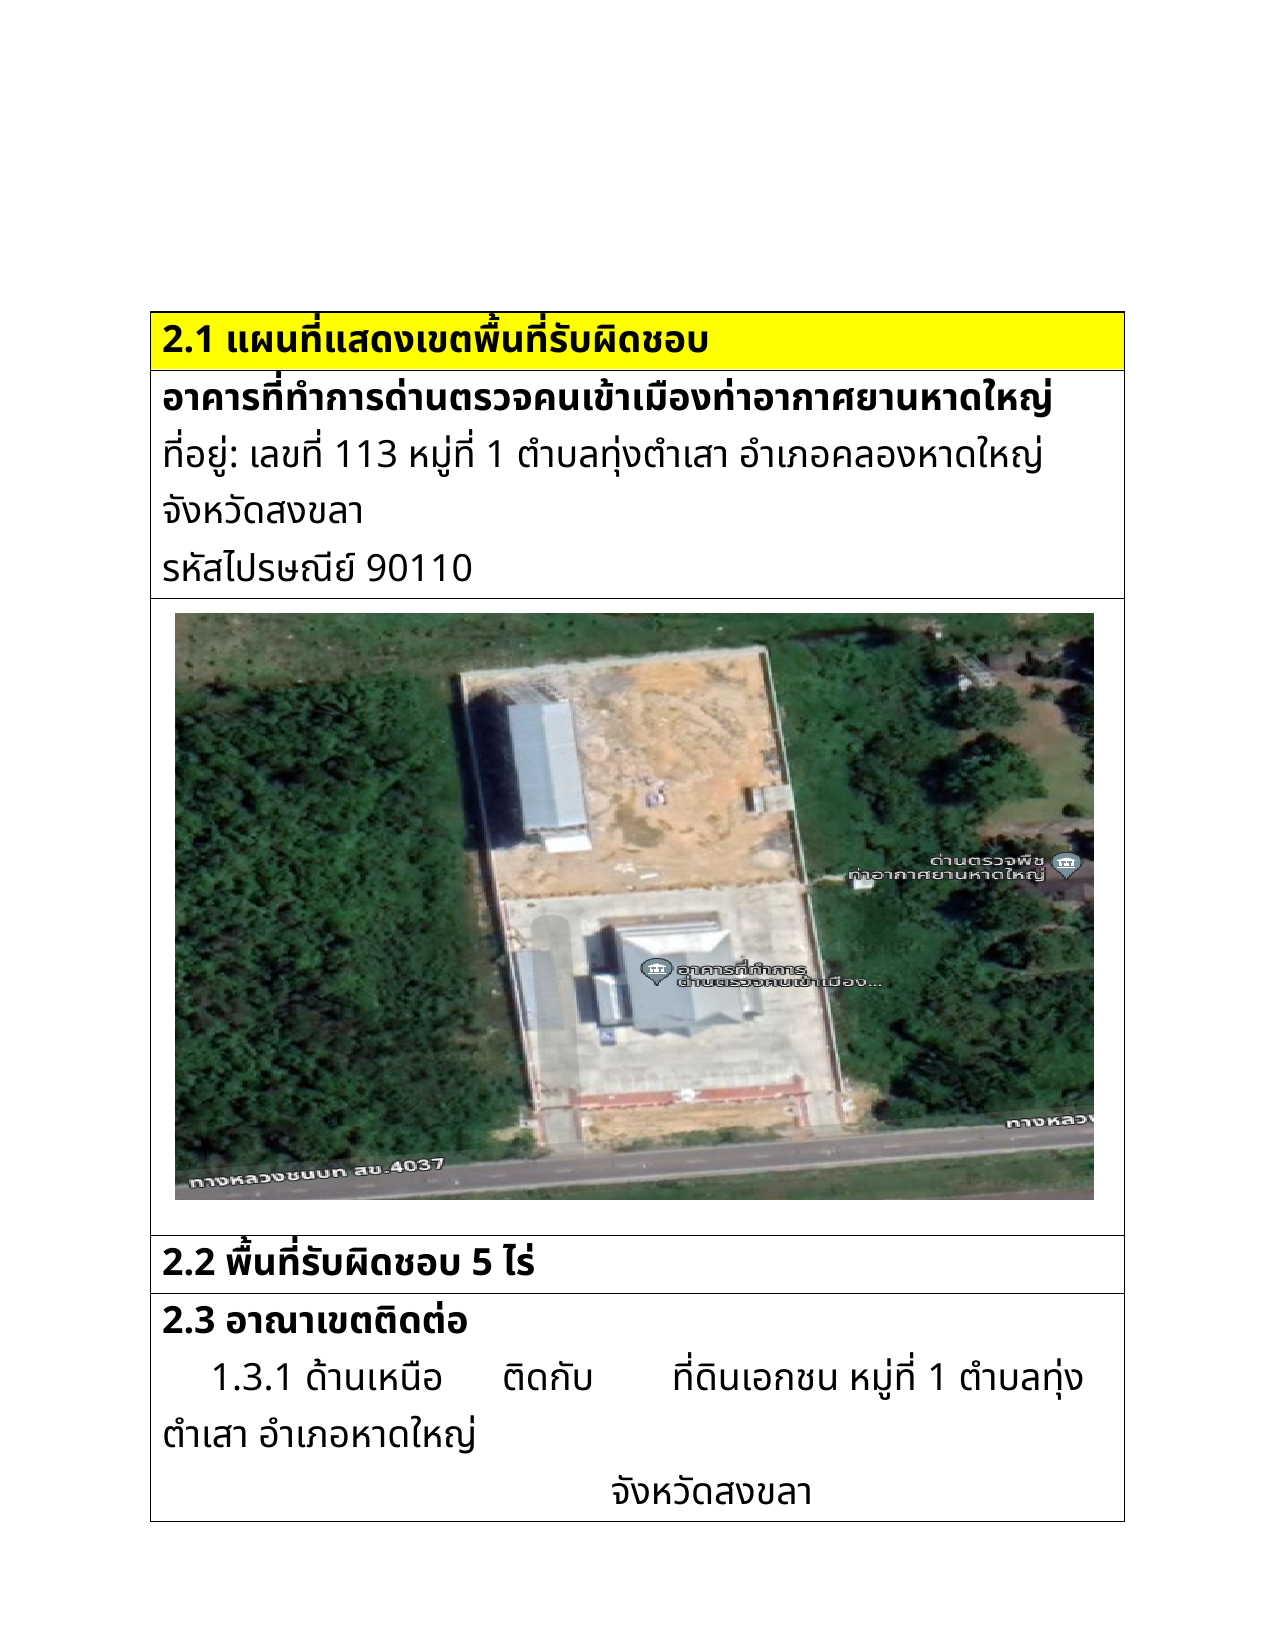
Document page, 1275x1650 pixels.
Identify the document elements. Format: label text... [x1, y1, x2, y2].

picture [175, 613, 1094, 1200]
table_cell อาคารที่ทำการด่านตรวจคนเข้าเมืองท่าอากาศยานหาดใหญ่ ที่อยู่: เลขที่ 113 หมู่ที่ 1 ตำบลทุ่งตำเสา อำเภอคลองหาดใหญ่ จังหวัดสงขลา รหัสไปรษณีย์ 90110 [151, 371, 1124, 598]
table_cell 2.2 พื้นที่รับผิดชอบ 5 ไร่ [151, 1236, 1124, 1293]
table_cell [151, 599, 1124, 1235]
table_header 2.1 แผนที่แสดงเขตพื้นที่รับผิดชอบ [151, 313, 1124, 369]
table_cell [151, 1294, 1124, 1521]
